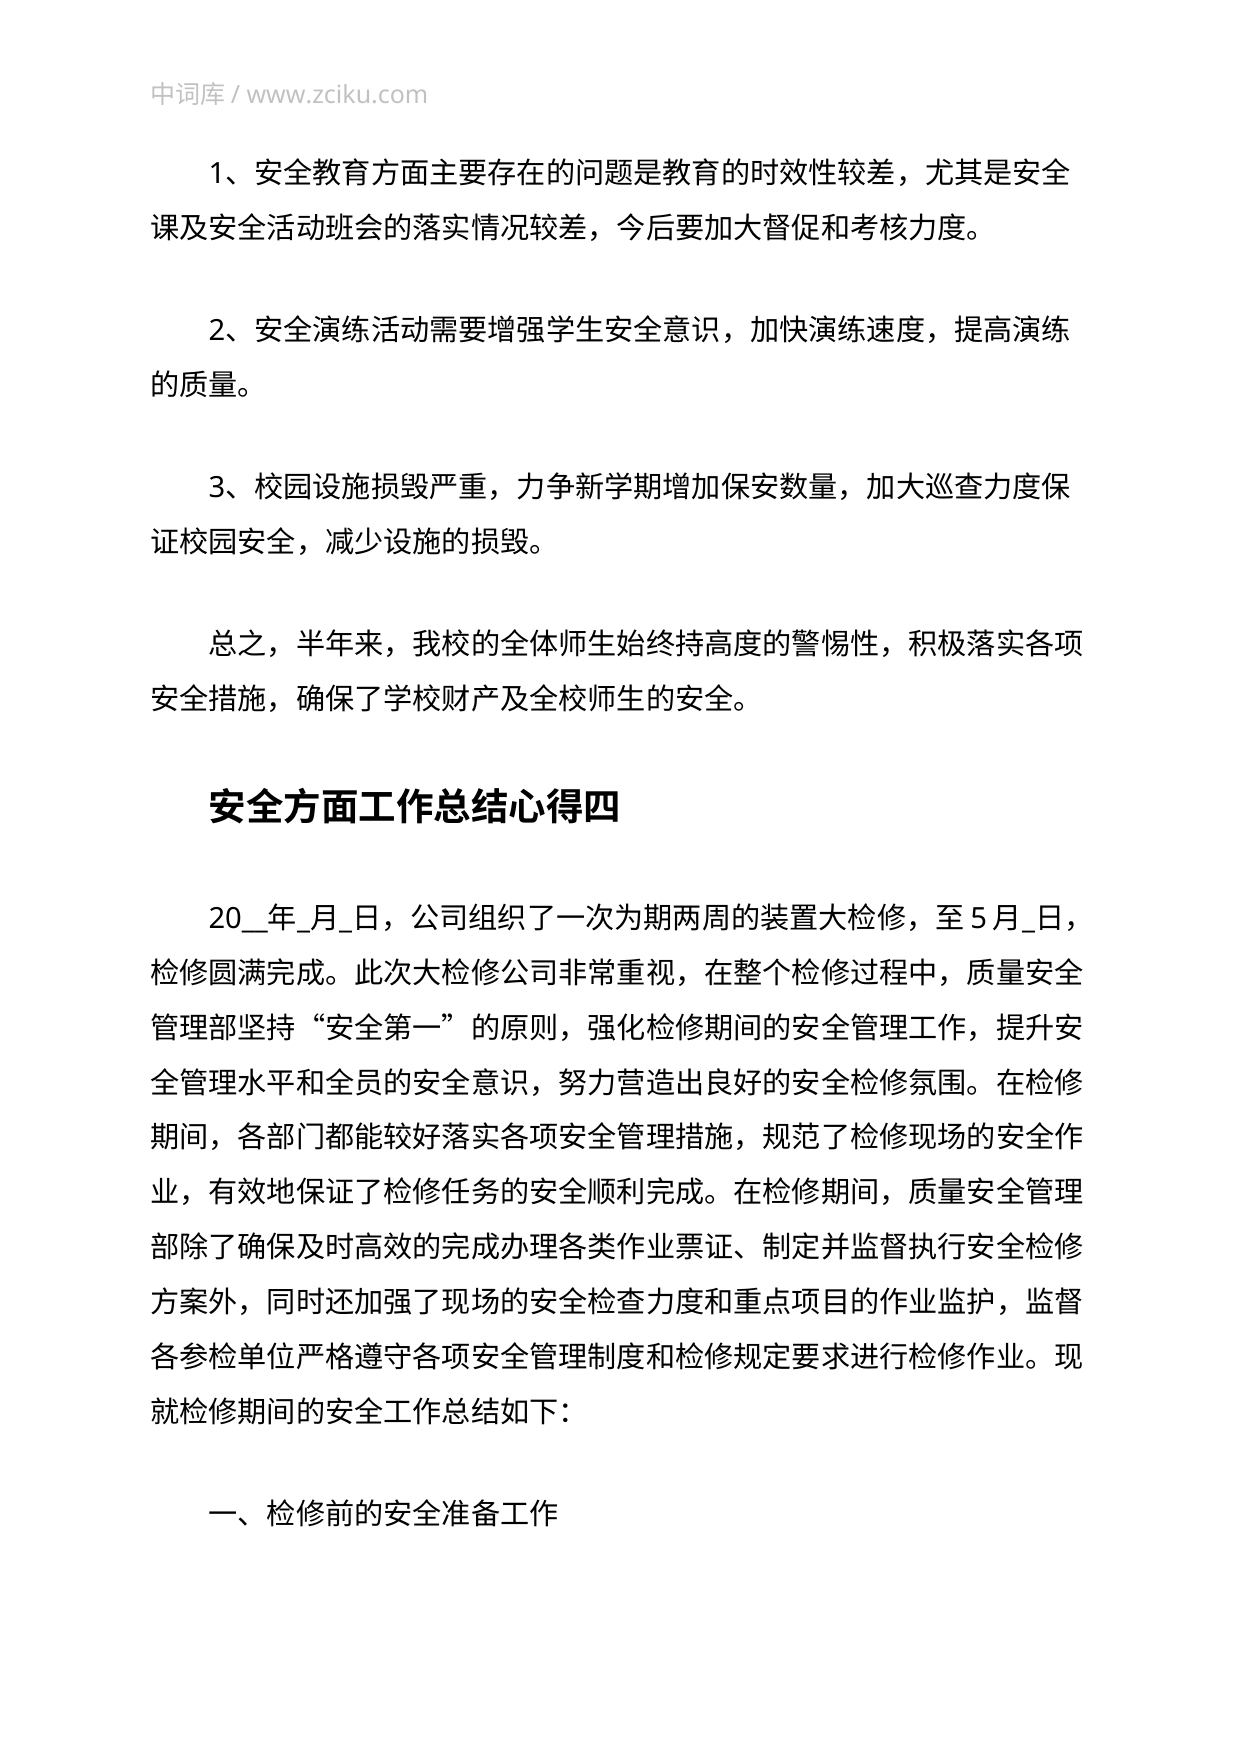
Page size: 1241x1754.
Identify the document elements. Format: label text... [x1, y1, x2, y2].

text 安全方面工作总结心得四 [150, 777, 1090, 831]
text 1、安全教育方面主要存在的问题是教育的时效性较差，尤其是安全课及安全活动班会的落实情况较差，今后要加大督促和考核力度。 [150, 150, 1090, 247]
text 3、校园设施损毁严重，力争新学期增加保安数量，加大巡查力度保证校园安全，减少设施的损毁。 [150, 463, 1090, 561]
text 20__年_月_日，公司组织了一次为期两周的装置大检修，至5月_日，检修圆满完成。此次大检修公司非常重视，在整个检修过程中，质量安全管理部坚持“安全第一”的原则，强化检修期间的安全管理工作，提升安全管理水平和全员的安全意识，努力营造出良好的安全检修氛围。在检修期间，各部门都能较好落实各项安全管理措施，规范了检修现场的安全作业，有效地保证了检修任务的安全顺利完成。在检修期间，质量安全管理部除了确保及时高效的完成办理各类作业票证、制定并监督执行安全检修方案外，同时还加强了现场的安全检查力度和重点项目的作业监护，监督各参检单位严格遵守各项安全管理制度和检修规定要求进行检修作业。现就检修期间的安全工作总结如下： [150, 894, 1090, 1431]
text 2、安全演练活动需要增强学生安全意识，加快演练速度，提高演练的质量。 [150, 307, 1090, 404]
text 总之，半年来，我校的全体师生始终持高度的警惕性，积极落实各项安全措施，确保了学校财产及全校师生的安全。 [150, 620, 1090, 717]
text 一、检修前的安全准备工作 [150, 1490, 1090, 1533]
